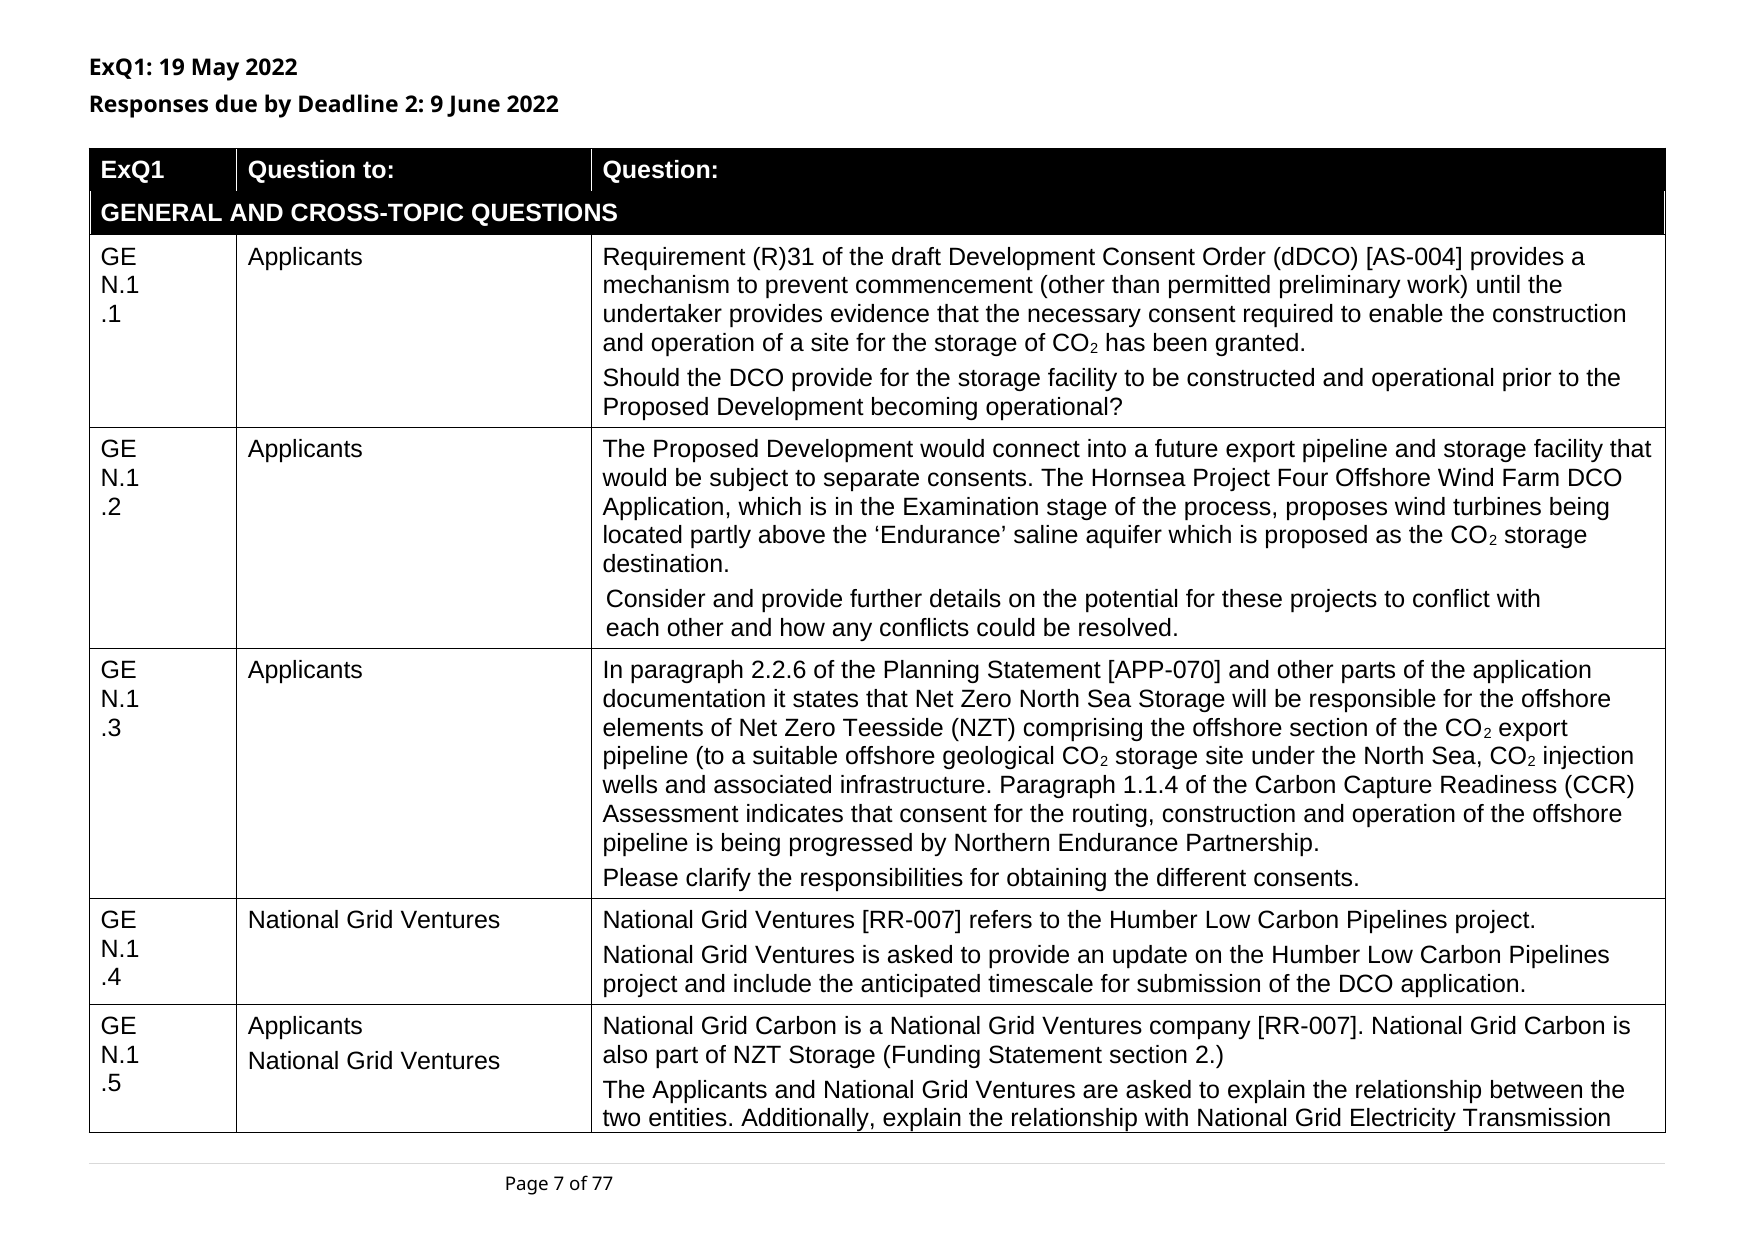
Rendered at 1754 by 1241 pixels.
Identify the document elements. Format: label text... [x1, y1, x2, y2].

table_cell Requirement (R)31 of the draft Development Consent Order (dDCO) [AS-004] provides a mechanism to prevent commencement (other than permitted preliminary work) until the undertaker provides evidence that the necessary consent required to enable the construction and operation of a site for the storage of CO2 has been granted. Should the DCO provide for the storage facility to be constructed and operational prior to the Proposed Development becoming operational? [592, 235, 1665, 427]
table_cell GEN.1.2 [90, 428, 236, 648]
table_cell National Grid Ventures [RR-007] refers to the Humber Low Carbon Pipelines project. National Grid Ventures is asked to provide an update on the Humber Low Carbon Pipelines project and include the anticipated timescale for submission of the DCO application. [592, 899, 1665, 1003]
table_cell Applicants National Grid Ventures [237, 1005, 591, 1132]
table_cell Applicants [237, 649, 591, 897]
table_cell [592, 1005, 1665, 1132]
table_cell The Proposed Development would connect into a future export pipeline and storage facility that would be subject to separate consents. The Hornsea Project Four Offshore Wind Farm DCO Application, which is in the Examination stage of the process, proposes wind turbines being located partly above the ‘Endurance’ saline aquifer which is proposed as the CO2 storage destination. Consider and provide further details on the potential for these projects to conflict with each other and how any conflicts could be resolved. [592, 428, 1665, 648]
table_cell GEN.1.3 [90, 649, 236, 897]
table_cell GEN.1.5 [90, 1005, 236, 1132]
table_header ExQ1 [90, 149, 236, 190]
table_cell In paragraph 2.2.6 of the Planning Statement [APP-070] and other parts of the application documentation it states that Net Zero North Sea Storage will be responsible for the offshore elements of Net Zero Teesside (NZT) comprising the offshore section of the CO2 export pipeline (to a suitable offshore geological CO2 storage site under the North Sea, CO2 injection wells and associated infrastructure. Paragraph 1.1.4 of the Carbon Capture Readiness (CCR) Assessment indicates that consent for the routing, construction and operation of the offshore pipeline is being progressed by Northern Endurance Partnership. Please clarify the responsibilities for obtaining the different consents. [592, 649, 1665, 897]
table_header Question: [592, 149, 1665, 190]
table_cell GEN.1.4 [90, 899, 236, 1003]
table_cell Applicants [237, 235, 591, 427]
table_cell National Grid Ventures [237, 899, 591, 1003]
table_header Question to: [237, 149, 591, 190]
table_cell GEN.1.1 [90, 235, 236, 427]
table_cell Applicants [237, 428, 591, 648]
